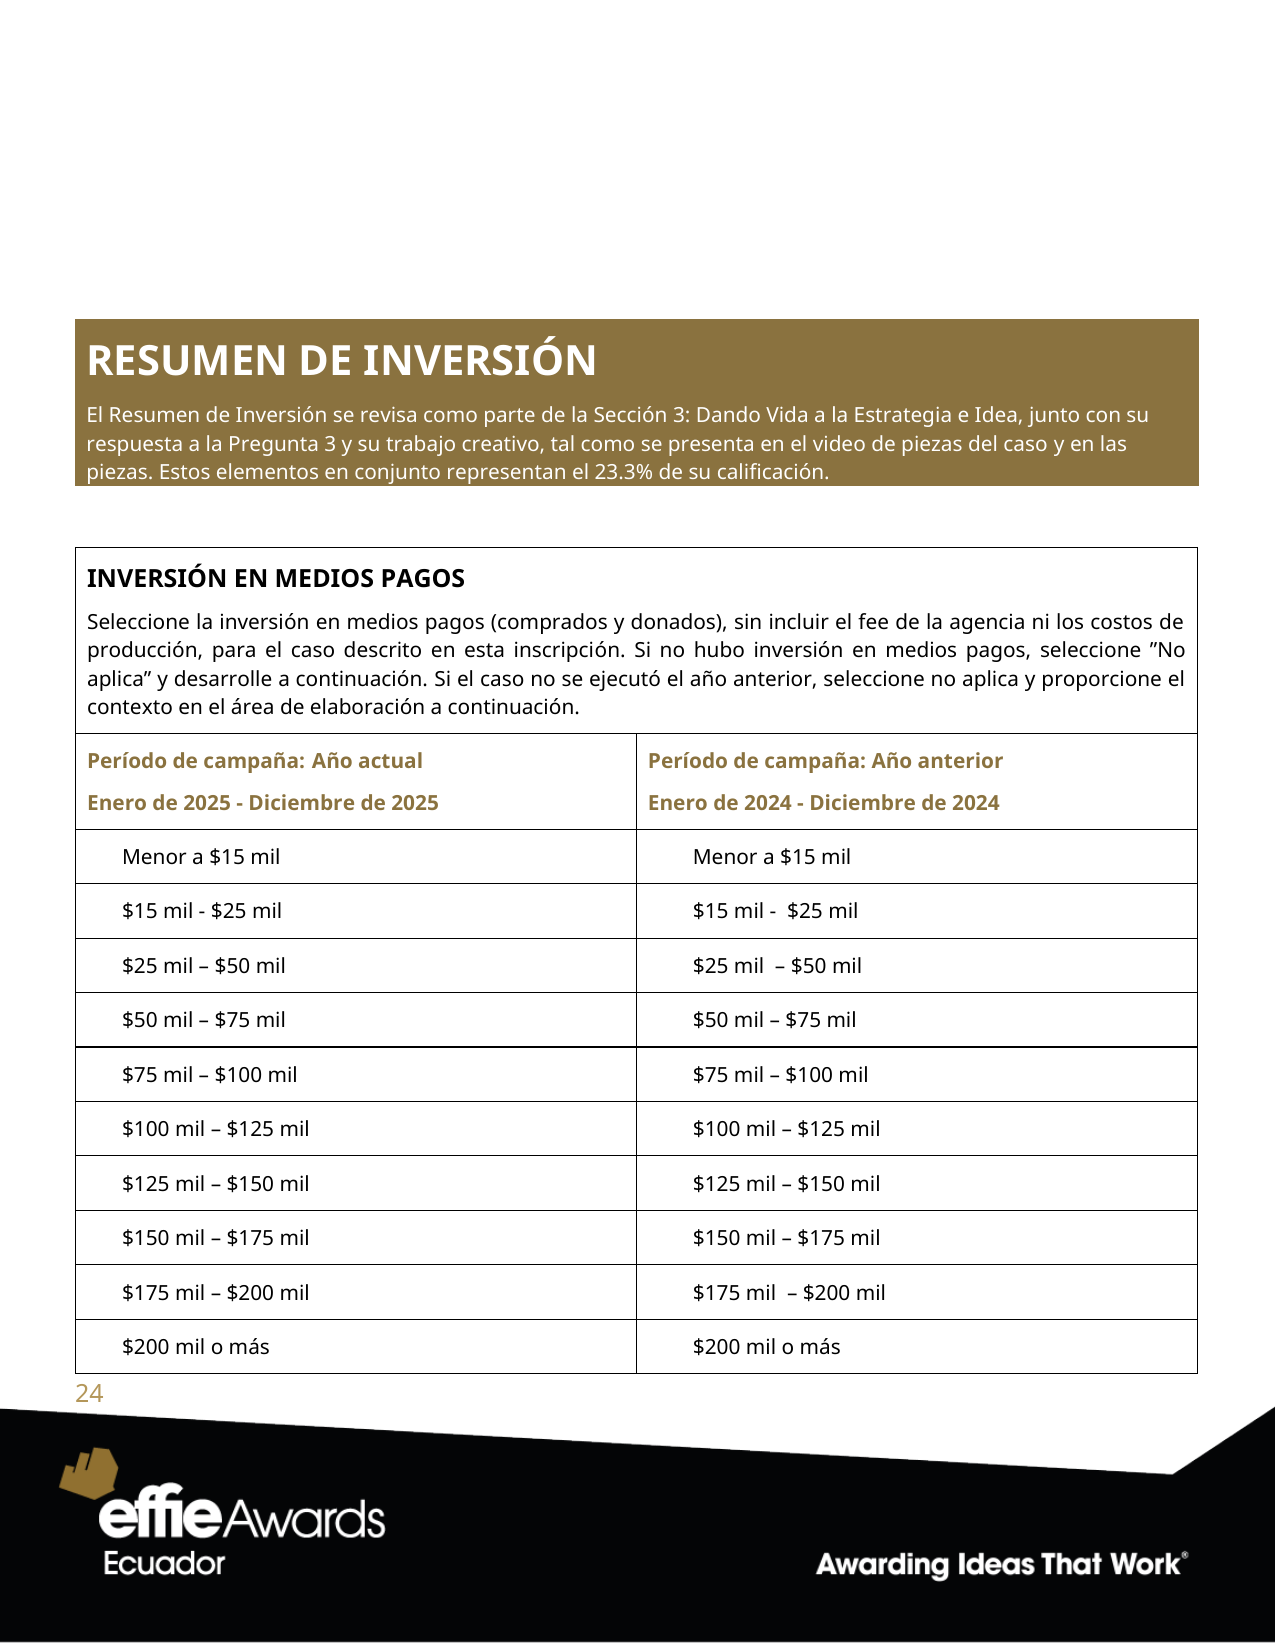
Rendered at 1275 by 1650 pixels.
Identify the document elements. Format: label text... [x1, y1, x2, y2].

table_cell $25 mil – $50 mil [637, 939, 1197, 992]
table_cell $50 mil – $75 mil [76, 993, 636, 1046]
table_cell $100 mil – $125 mil [76, 1102, 636, 1155]
table_cell $200 mil o más [637, 1320, 1197, 1373]
picture [0, 1400, 1275, 1643]
table_cell $150 mil – $175 mil [76, 1211, 636, 1264]
table_cell $175 mil – $200 mil [76, 1265, 636, 1319]
table_cell Período de campaña: Año actual Enero de 2025 - Diciembre de 2025 [76, 734, 636, 828]
table_cell $75 mil – $100 mil [76, 1048, 636, 1101]
table_cell $25 mil – $50 mil [76, 939, 636, 992]
table_header RESUMEN DE INVERSIÓN El Resumen de Inversión se revisa como parte de la Sección 3: Dando Vida a la Estrategia e Idea, junto con su respuesta a la Pregunta 3 y su trabajo creativo, tal como se presenta en el video de piezas del caso y en las piezas. Estos elementos en conjunto representan el 23.3% de su calificación. [75, 319, 1199, 486]
table_cell $15 mil - $25 mil [76, 884, 636, 937]
table_header INVERSIÓN EN MEDIOS PAGOS Seleccione la inversión en medios pagos (comprados y donados), sin incluir el fee de la agencia ni los costos de producción, para el caso descrito en esta inscripción. Si no hubo inversión en medios pagos, seleccione ”No aplica” y desarrolle a continuación. Si el caso no se ejecutó el año anterior, seleccione no aplica y proporcione el contexto en el área de elaboración a continuación. [76, 548, 1197, 733]
table_cell $100 mil – $125 mil [637, 1102, 1197, 1155]
table_cell $125 mil – $150 mil [76, 1156, 636, 1210]
table_cell $175 mil – $200 mil [637, 1265, 1197, 1319]
table_cell Menor a $15 mil [76, 830, 636, 883]
table_cell $50 mil – $75 mil [637, 993, 1197, 1046]
table_cell $15 mil - $25 mil [637, 884, 1197, 937]
table_cell $200 mil o más [76, 1320, 636, 1373]
table_cell Menor a $15 mil [637, 830, 1197, 883]
table_cell $150 mil – $175 mil [637, 1211, 1197, 1264]
table_cell $125 mil – $150 mil [637, 1156, 1197, 1210]
table_cell Período de campaña: Año anterior Enero de 2024 - Diciembre de 2024 [637, 734, 1197, 828]
table_cell $75 mil – $100 mil [637, 1048, 1197, 1101]
